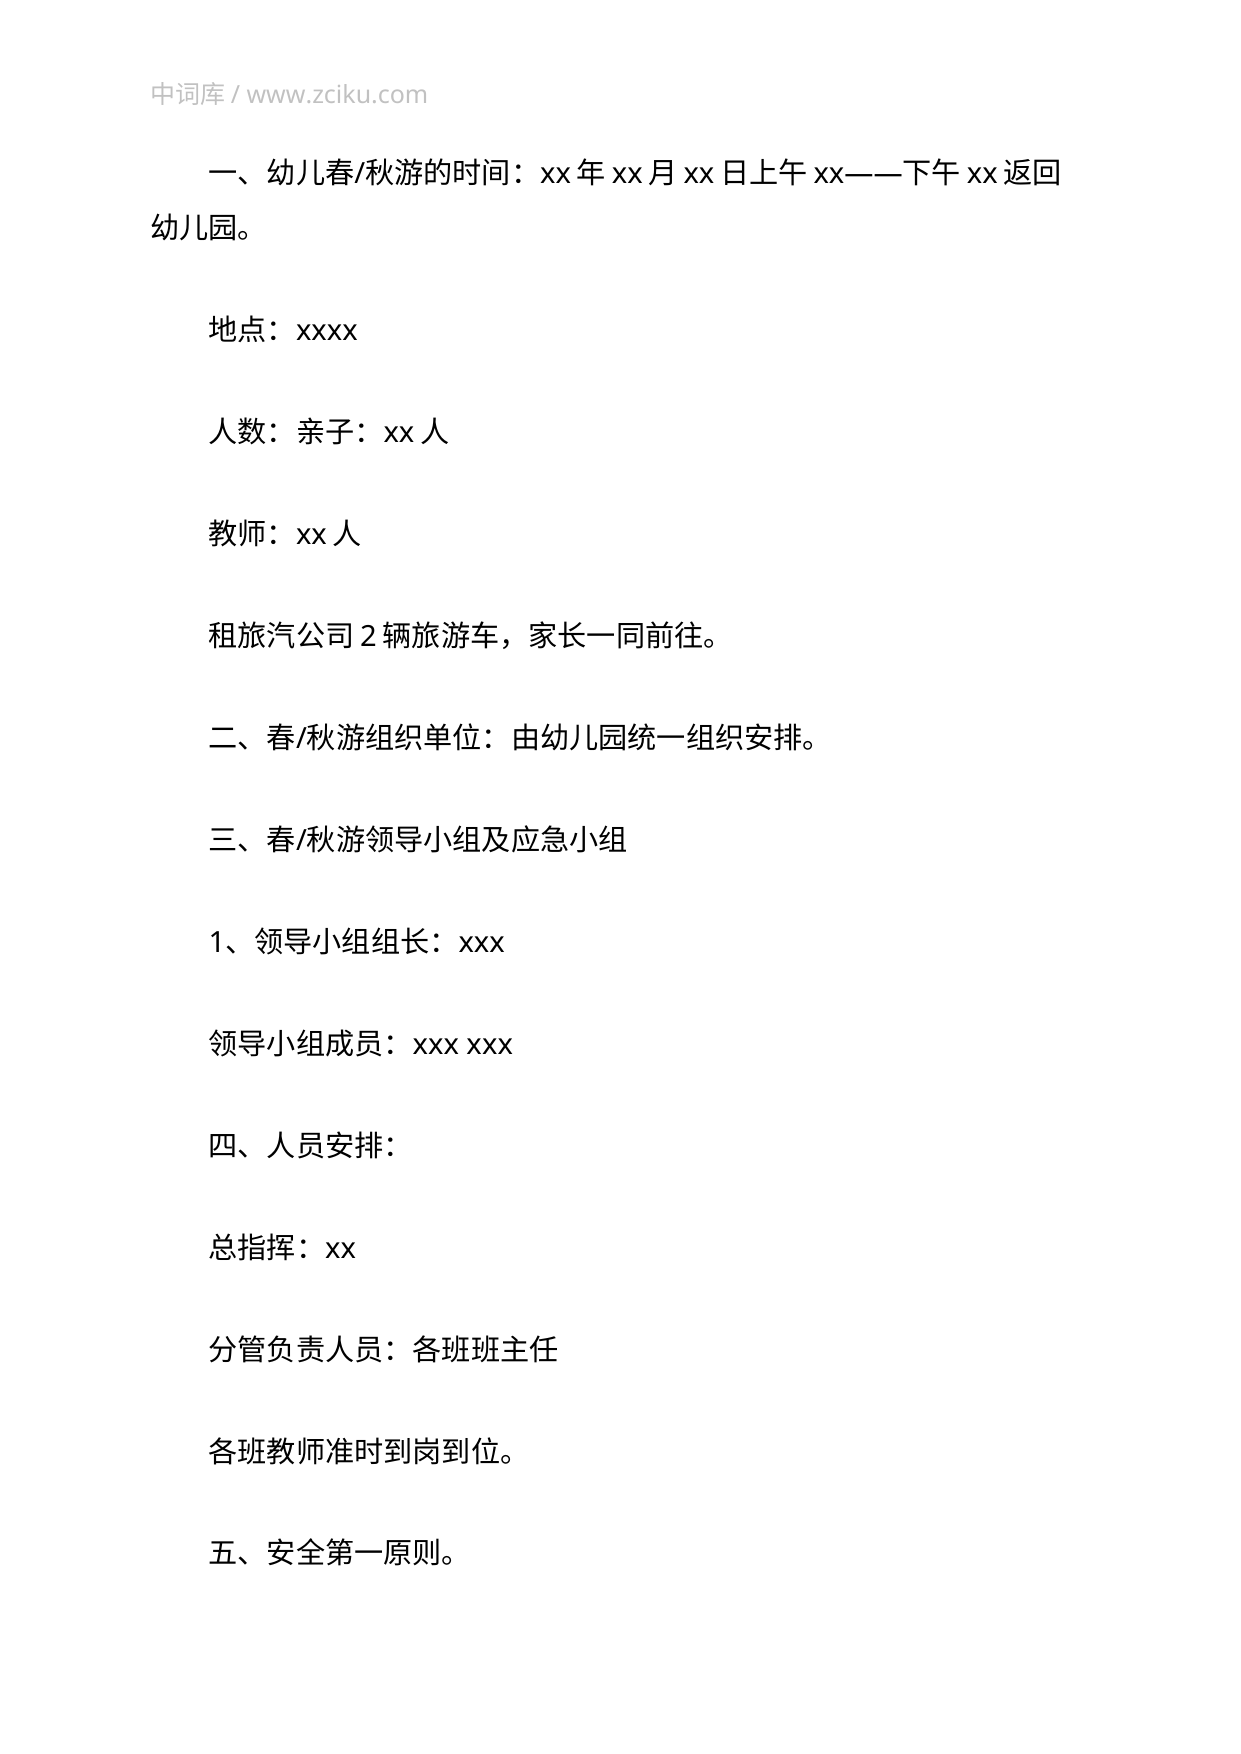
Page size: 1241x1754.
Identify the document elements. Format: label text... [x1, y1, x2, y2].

text 教师：xx人 [150, 511, 1090, 553]
text 三、春/秋游领导小组及应急小组 [150, 817, 1090, 859]
text 人数：亲子：xx人 [150, 409, 1090, 451]
text 总指挥：xx [150, 1224, 1090, 1267]
text 二、春/秋游组织单位：由幼儿园统一组织安排。 [150, 715, 1090, 757]
text 分管负责人员：各班班主任 [150, 1326, 1090, 1369]
text 地点：xxxx [150, 307, 1090, 349]
text 租旅汽公司2辆旅游车，家长一同前往。 [150, 613, 1090, 655]
text 五、安全第一原则。 [150, 1530, 1090, 1572]
text 领导小组成员：xxx xxx [150, 1021, 1090, 1063]
text 四、人员安排： [150, 1123, 1090, 1165]
text 一、幼儿春/秋游的时间：xx年xx月xx日上午xx——下午xx返回幼儿园。 [150, 150, 1090, 247]
text 1、领导小组组长：xxx [150, 919, 1090, 961]
text 各班教师准时到岗到位。 [150, 1428, 1090, 1470]
